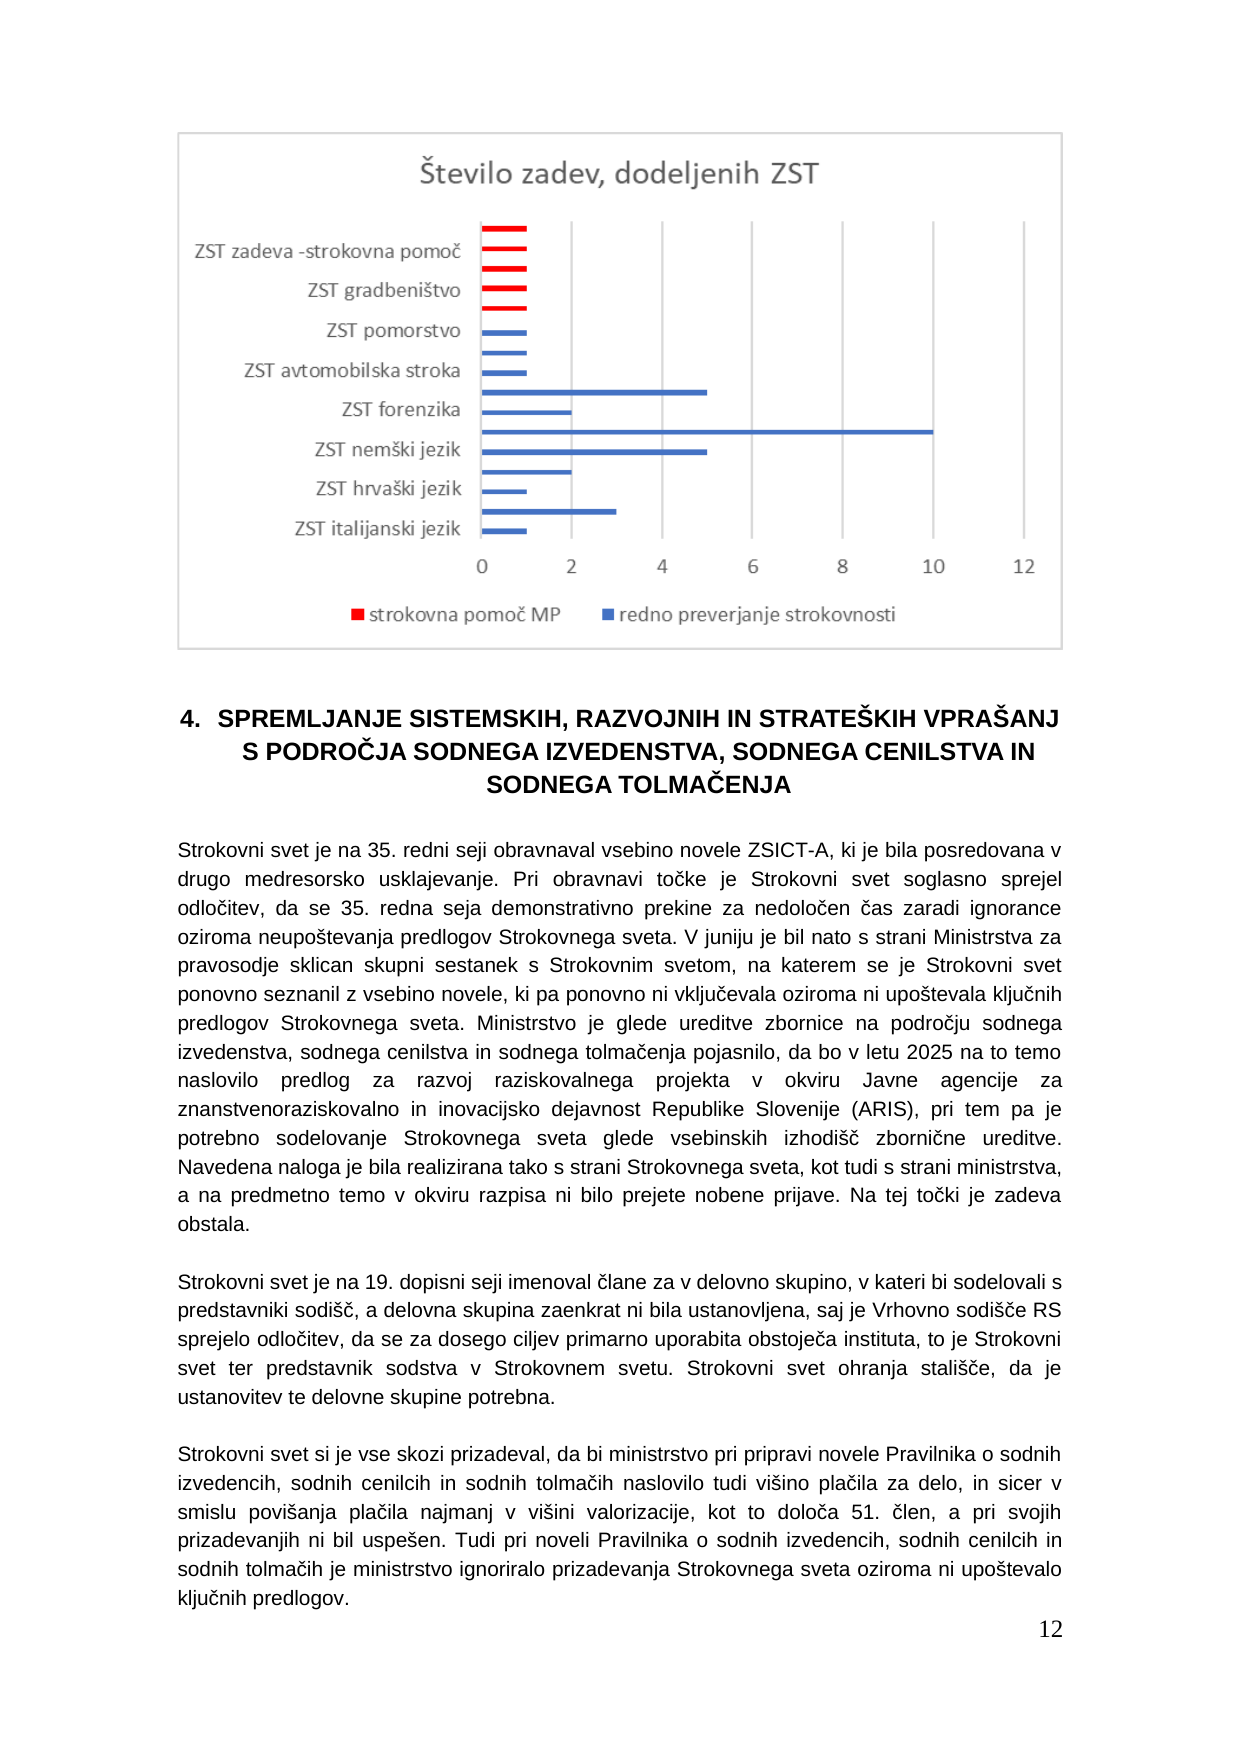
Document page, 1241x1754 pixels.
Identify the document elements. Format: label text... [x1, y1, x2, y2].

picture [177, 132, 1063, 650]
text Strokovni svet si je vse skozi prizadeval, da bi ministrstvo pri pripravi novele Pravilnika o sodnih izvedencih, sodnih cenilcih in sodnih tolmačih naslovilo tudi višino plačila za delo, in sicer v smislu povišanja plačila najmanj v višini valorizacije, kot to določa 51. člen, a pri svojih prizadevanjih ni bil uspešen. Tudi pri noveli Pravilnika o sodnih izvedencih, sodnih cenilcih in sodnih tolmačih je ministrstvo ignoriralo prizadevanja Strokovnega sveta oziroma ni upoštevalo ključnih predlogov. [177, 1442, 1063, 1610]
text Strokovni svet je na 19. dopisni seji imenoval člane za v delovno skupino, v kateri bi sodelovali s predstavniki sodišč, a delovna skupina zaenkrat ni bila ustanovljena, saj je Vrhovno sodišče RS sprejelo odločitev, da se za dosego ciljev primarno uporabita obstoječa instituta, to je Strokovni svet ter predstavnik sodstva v Strokovnem svetu. Strokovni svet ohranja stališče, da je ustanovitev te delovne skupine potrebna. [177, 1269, 1063, 1408]
subtitle SPREMLJANJE SISTEMSKIH, RAZVOJNIH IN STRATEŠKIH VPRAŠANJ S PODROČJA SODNEGA IZVEDENSTVA, SODNEGA CENILSTVA IN SODNEGA TOLMAČENJA [177, 704, 1063, 799]
text Strokovni svet je na 35. redni seji obravnaval vsebino novele ZSICT-A, ki je bila posredovana v drugo medresorsko usklajevanje. Pri obravnavi točke je Strokovni svet soglasno sprejel odločitev, da se 35. redna seja demonstrativno prekine za nedoločen čas zaradi ignorance oziroma neupoštevanja predlogov Strokovnega sveta. V juniju je bil nato s strani Ministrstva za pravosodje sklican skupni sestanek s Strokovnim svetom, na katerem se je Strokovni svet ponovno seznanil z vsebino novele, ki pa ponovno ni vključevala oziroma ni upoštevala ključnih predlogov Strokovnega sveta. Ministrstvo je glede ureditve zbornice na področju sodnega izvedenstva, sodnega cenilstva in sodnega tolmačenja pojasnilo, da bo v letu 2025 na to temo naslovilo predlog za razvoj raziskovalnega projekta v okviru Javne agencije za znanstvenoraziskovalno in inovacijsko dejavnost Republike Slovenije (ARIS), pri tem pa je potrebno sodelovanje Strokovnega sveta glede vsebinskih izhodišč zbornične ureditve. Navedena naloga je bila realizirana tako s strani Strokovnega sveta, kot tudi s strani ministrstva, a na predmetno temo v okviru razpisa ni bilo prejete nobene prijave. Na tej točki je zadeva obstala. [177, 838, 1063, 1236]
